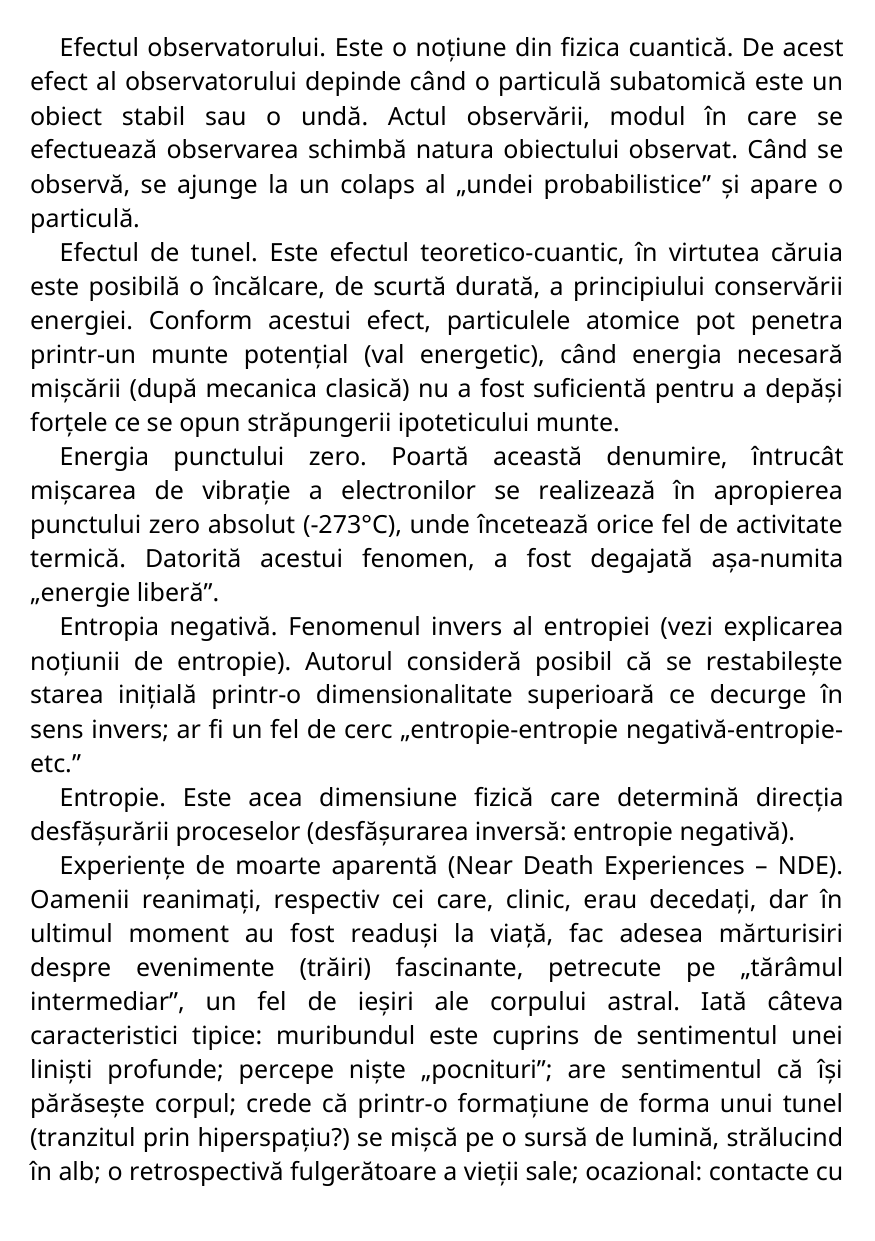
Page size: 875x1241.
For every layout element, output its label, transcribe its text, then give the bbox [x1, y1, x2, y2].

text Efectul de tunel. Este efectul teoretico-cuantic, în virtutea căruia este posibilă o încălcare, de scurtă durată, a principiului conservării energiei. Conform acestui efect, particulele atomice pot penetra printr-un munte potenţial (val energetic), când energia necesară mişcării (după mecanica clasică) nu a fost suficientă pentru a depăşi forţele ce se opun străpungerii ipoteticului munte. [30, 234, 844, 439]
text Efectul observatorului. Este o noţiune din fizica cuantică. De acest efect al observatorului depinde când o particulă subatomică este un obiect stabil sau o undă. Actul observării, modul în care se efectuează observarea schimbă natura obiectului observat. Când se observă, se ajunge la un colaps al „undei probabilistice” şi apare o particulă. [30, 30, 844, 234]
text Entropia negativă. Fenomenul invers al entropiei (vezi explicarea noţiunii de entropie). Autorul consideră posibil că se restabileşte starea iniţială printr-o dimensionalitate superioară ce decurge în sens invers; ar fi un fel de cerc „entropie-entropie negativă-entropie-etc.” [30, 609, 844, 779]
text Energia punctului zero. Poartă această denumire, întrucât mişcarea de vibraţie a electronilor se realizează în apropierea punctului zero absolut (-273°C), unde încetează orice fel de activitate termică. Datorită acestui fenomen, a fost degajată aşa-numita „energie liberă”. [30, 439, 844, 609]
text Entropie. Este acea dimensiune fizică care determină direcţia desfăşurării proceselor (desfăşurarea inversă: entropie negativă). [30, 779, 844, 847]
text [30, 847, 844, 1188]
